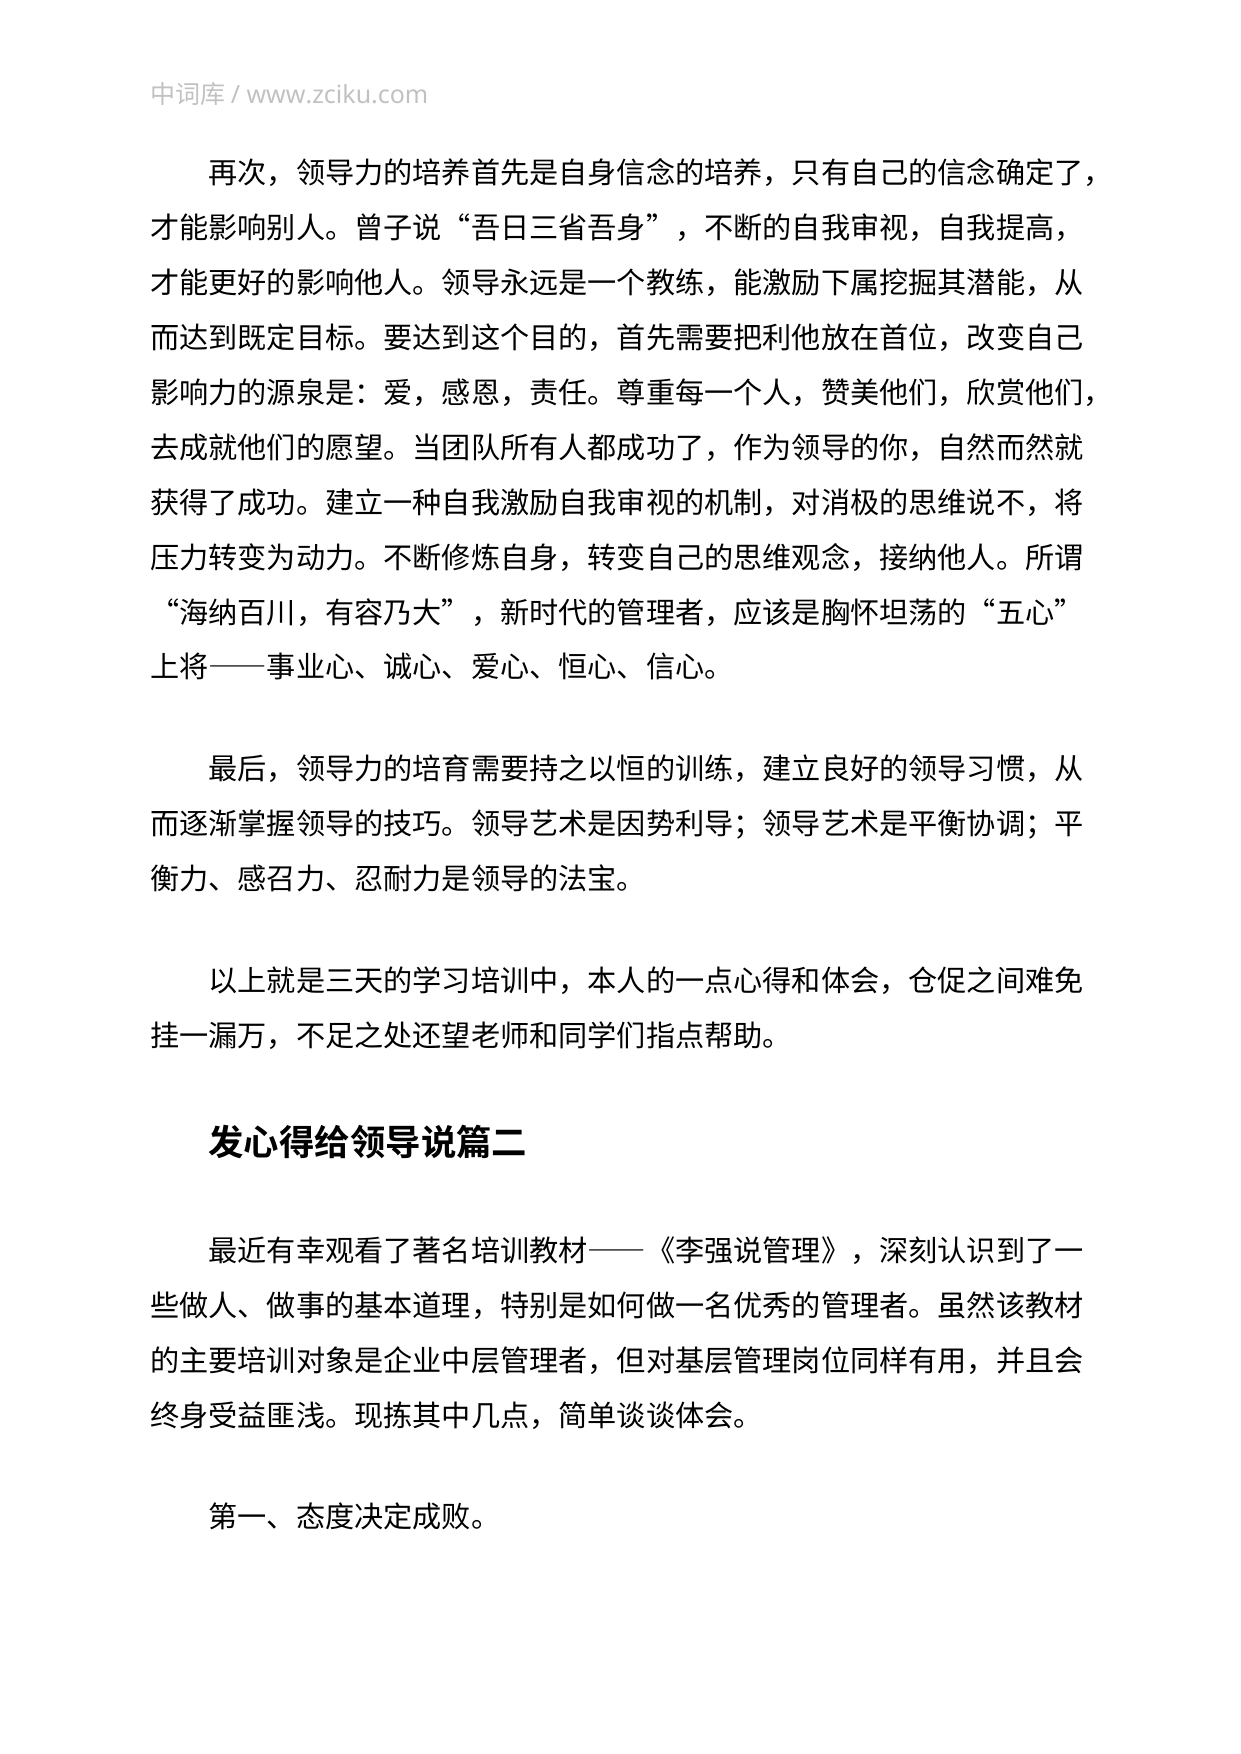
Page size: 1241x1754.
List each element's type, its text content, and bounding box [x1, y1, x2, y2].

text 再次，领导力的培养首先是自身信念的培养，只有自己的信念确定了，才能影响别人。曾子说“吾日三省吾身”，不断的自我审视，自我提高，才能更好的影响他人。领导永远是一个教练，能激励下属挖掘其潜能，从而达到既定目标。要达到这个目的，首先需要把利他放在首位，改变自己影响力的源泉是：爱，感恩，责任。尊重每一个人，赞美他们，欣赏他们，去成就他们的愿望。当团队所有人都成功了，作为领导的你，自然而然就获得了成功。建立一种自我激励自我审视的机制，对消极的思维说不，将压力转变为动力。不断修炼自身，转变自己的思维观念，接纳他人。所谓“海纳百川，有容乃大”，新时代的管理者，应该是胸怀坦荡的“五心”上将——事业心、诚心、爱心、恒心、信心。 [150, 150, 1090, 686]
text 最后，领导力的培育需要持之以恒的训练，建立良好的领导习惯，从而逐渐掌握领导的技巧。领导艺术是因势利导；领导艺术是平衡协调；平衡力、感召力、忍耐力是领导的法宝。 [150, 746, 1090, 898]
text 第一、态度决定成败。 [150, 1494, 1090, 1536]
text 最近有幸观看了著名培训教材——《李强说管理》，深刻认识到了一些做人、做事的基本道理，特别是如何做一名优秀的管理者。虽然该教材的主要培训对象是企业中层管理者，但对基层管理岗位同样有用，并且会终身受益匪浅。现拣其中几点，简单谈谈体会。 [150, 1227, 1090, 1434]
text 以上就是三天的学习培训中，本人的一点心得和体会，仓促之间难免挂一漏万，不足之处还望老师和同学们指点帮助。 [150, 957, 1090, 1054]
text 发心得给领导说篇二 [150, 1114, 1090, 1165]
